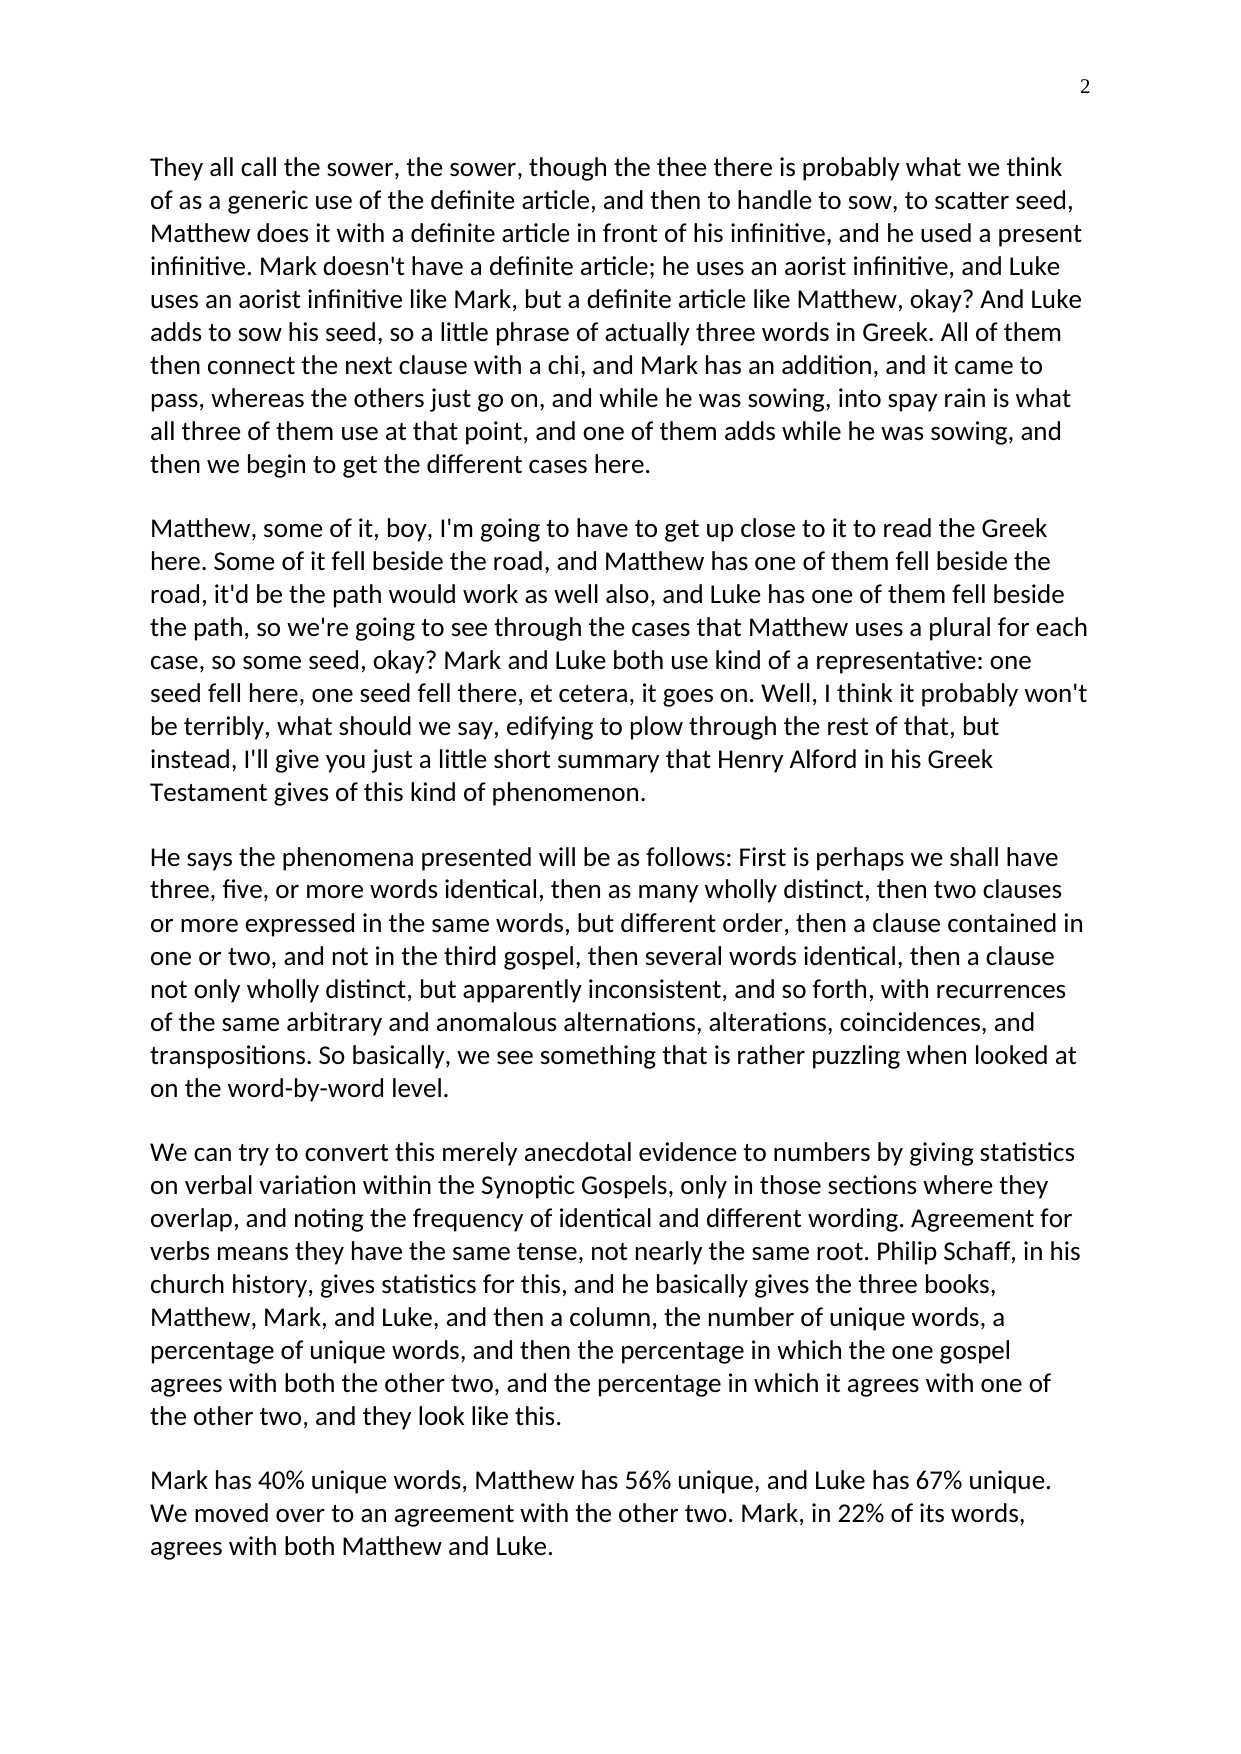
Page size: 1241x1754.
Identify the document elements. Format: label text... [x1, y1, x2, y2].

text He says the phenomena presented will be as follows: First is perhaps we shall have three, five, or more words identical, then as many wholly distinct, then two clauses or more expressed in the same words, but different order, then a clause contained in one or two, and not in the third gospel, then several words identical, then a clause not only wholly distinct, but apparently inconsistent, and so forth, with recurrences of the same arbitrary and anomalous alternations, alterations, coincidences, and transpositions. So basically, we see something that is rather puzzling when looked at on the word-by-word level. [150, 840, 1090, 1104]
text Matthew, some of it, boy, I'm going to have to get up close to it to read the Greek here. Some of it fell beside the road, and Matthew has one of them fell beside the road, it'd be the path would work as well also, and Luke has one of them fell beside the path, so we're going to see through the cases that Matthew uses a plural for each case, so some seed, okay? Mark and Luke both use kind of a representative: one seed fell here, one seed fell there, et cetera, it goes on. Well, I think it probably won't be terribly, what should we say, edifying to plow through the rest of that, but instead, I'll give you just a little short summary that Henry Alford in his Greek Testament gives of this kind of phenomenon. [150, 511, 1090, 808]
text They all call the sower, the sower, though the thee there is probably what we think of as a generic use of the definite article, and then to handle to sow, to scatter seed, Matthew does it with a definite article in front of his infinitive, and he used a present infinitive. Mark doesn't have a definite article; he uses an aorist infinitive, and Luke uses an aorist infinitive like Mark, but a definite article like Matthew, okay? And Luke adds to sow his seed, so a little phrase of actually three words in Greek. All of them then connect the next clause with a chi, and Mark has an addition, and it came to pass, whereas the others just go on, and while he was sowing, into spay rain is what all three of them use at that point, and one of them adds while he was sowing, and then we begin to get the different cases here. [150, 150, 1090, 480]
text Mark has 40% unique words, Matthew has 56% unique, and Luke has 67% unique. We moved over to an agreement with the other two. Mark, in 22% of its words, agrees with both Matthew and Luke. [150, 1463, 1090, 1562]
text We can try to convert this merely anecdotal evidence to numbers by giving statistics on verbal variation within the Synoptic Gospels, only in those sections where they overlap, and noting the frequency of identical and different wording. Agreement for verbs means they have the same tense, not nearly the same root. Philip Schaff, in his church history, gives statistics for this, and he basically gives the three books, Matthew, Mark, and Luke, and then a column, the number of unique words, a percentage of unique words, and then the percentage in which the one gospel agrees with both the other two, and the percentage in which it agrees with one of the other two, and they look like this. [150, 1135, 1090, 1432]
